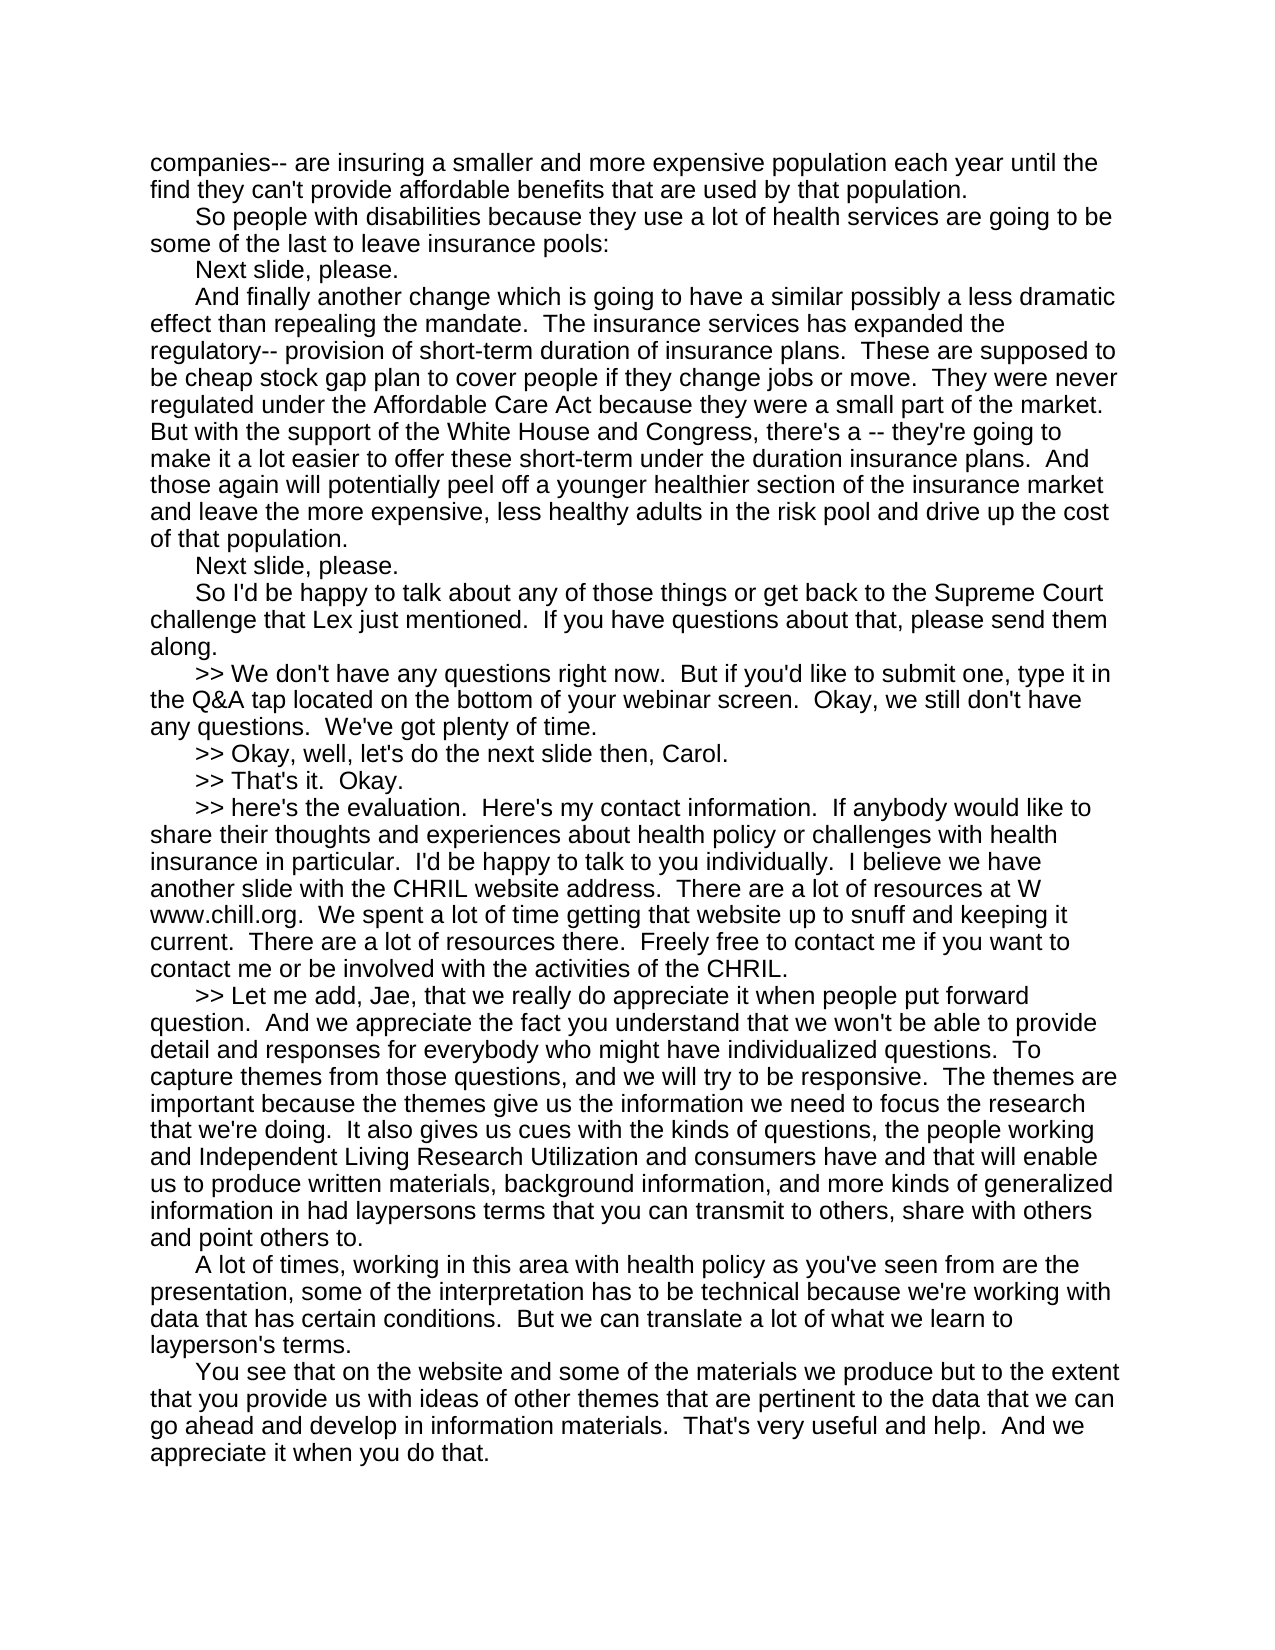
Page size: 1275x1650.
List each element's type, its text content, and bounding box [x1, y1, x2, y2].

text You see that on the website and some of the materials we produce but to the extent that you provide us with ideas of other themes that are pertinent to the data that we can go ahead and develop in information materials. That's very useful and help. And we appreciate it when you do that. [150, 1359, 1125, 1467]
text And finally another change which is going to have a similar possibly a less dramatic effect than repealing the mandate. The insurance services has expanded the regulatory-- provision of short-term duration of insurance plans. These are supposed to be cheap stock gap plan to cover people if they change jobs or move. They were never regulated under the Affordable Care Act because they were a small part of the market. But with the support of the White House and Congress, there's a -- they're going to make it a lot easier to offer these short-term under the duration insurance plans. And those again will potentially peel off a younger healthier section of the insurance market and leave the more expensive, less healthy adults in the risk pool and drive up the cost of that population. [150, 284, 1125, 553]
text So people with disabilities because they use a lot of health services are going to be some of the last to leave insurance pools: [150, 204, 1125, 257]
text >> We don't have any questions right now. But if you'd like to submit one, type it in the Q&A tap located on the bottom of your webinar screen. Okay, we still don't have any questions. We've got plenty of time. [150, 661, 1125, 741]
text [150, 150, 1125, 204]
text >> Let me add, Jae, that we really do appreciate it when people put forward question. And we appreciate the fact you understand that we won't be able to provide detail and responses for everybody who might have individualized questions. To capture themes from those questions, and we will try to be responsive. The themes are important because the themes give us the information we need to focus the research that we're doing. It also gives us cues with the kinds of questions, the people working and Independent Living Research Utilization and consumers have and that will enable us to produce written materials, background information, and more kinds of generalized information in had laypersons terms that you can transmit to others, share with others and point others to. [150, 983, 1125, 1252]
text >> here's the evaluation. Here's my contact information. If anybody would like to share their thoughts and experiences about health policy or challenges with health insurance in particular. I'd be happy to talk to you individually. I believe we have another slide with the CHRIL website address. There are a lot of resources at W www.chill.org. We spent a lot of time getting that website up to snuff and keeping it current. There are a lot of resources there. Freely free to contact me if you want to contact me or be involved with the activities of the CHRIL. [150, 795, 1125, 983]
text Next slide, please. [150, 553, 1125, 580]
text Next slide, please. [150, 257, 1125, 284]
text >> Okay, well, let's do the next slide then, Carol. [150, 741, 1125, 768]
text So I'd be happy to talk about any of those things or get back to the Supreme Court challenge that Lex just mentioned. If you have questions about that, please send them along. [150, 580, 1125, 661]
text A lot of times, working in this area with health policy as you've seen from are the presentation, some of the interpretation has to be technical because we're working with data that has certain conditions. But we can translate a lot of what we learn to layperson's terms. [150, 1252, 1125, 1359]
text >> That's it. Okay. [150, 768, 1125, 795]
